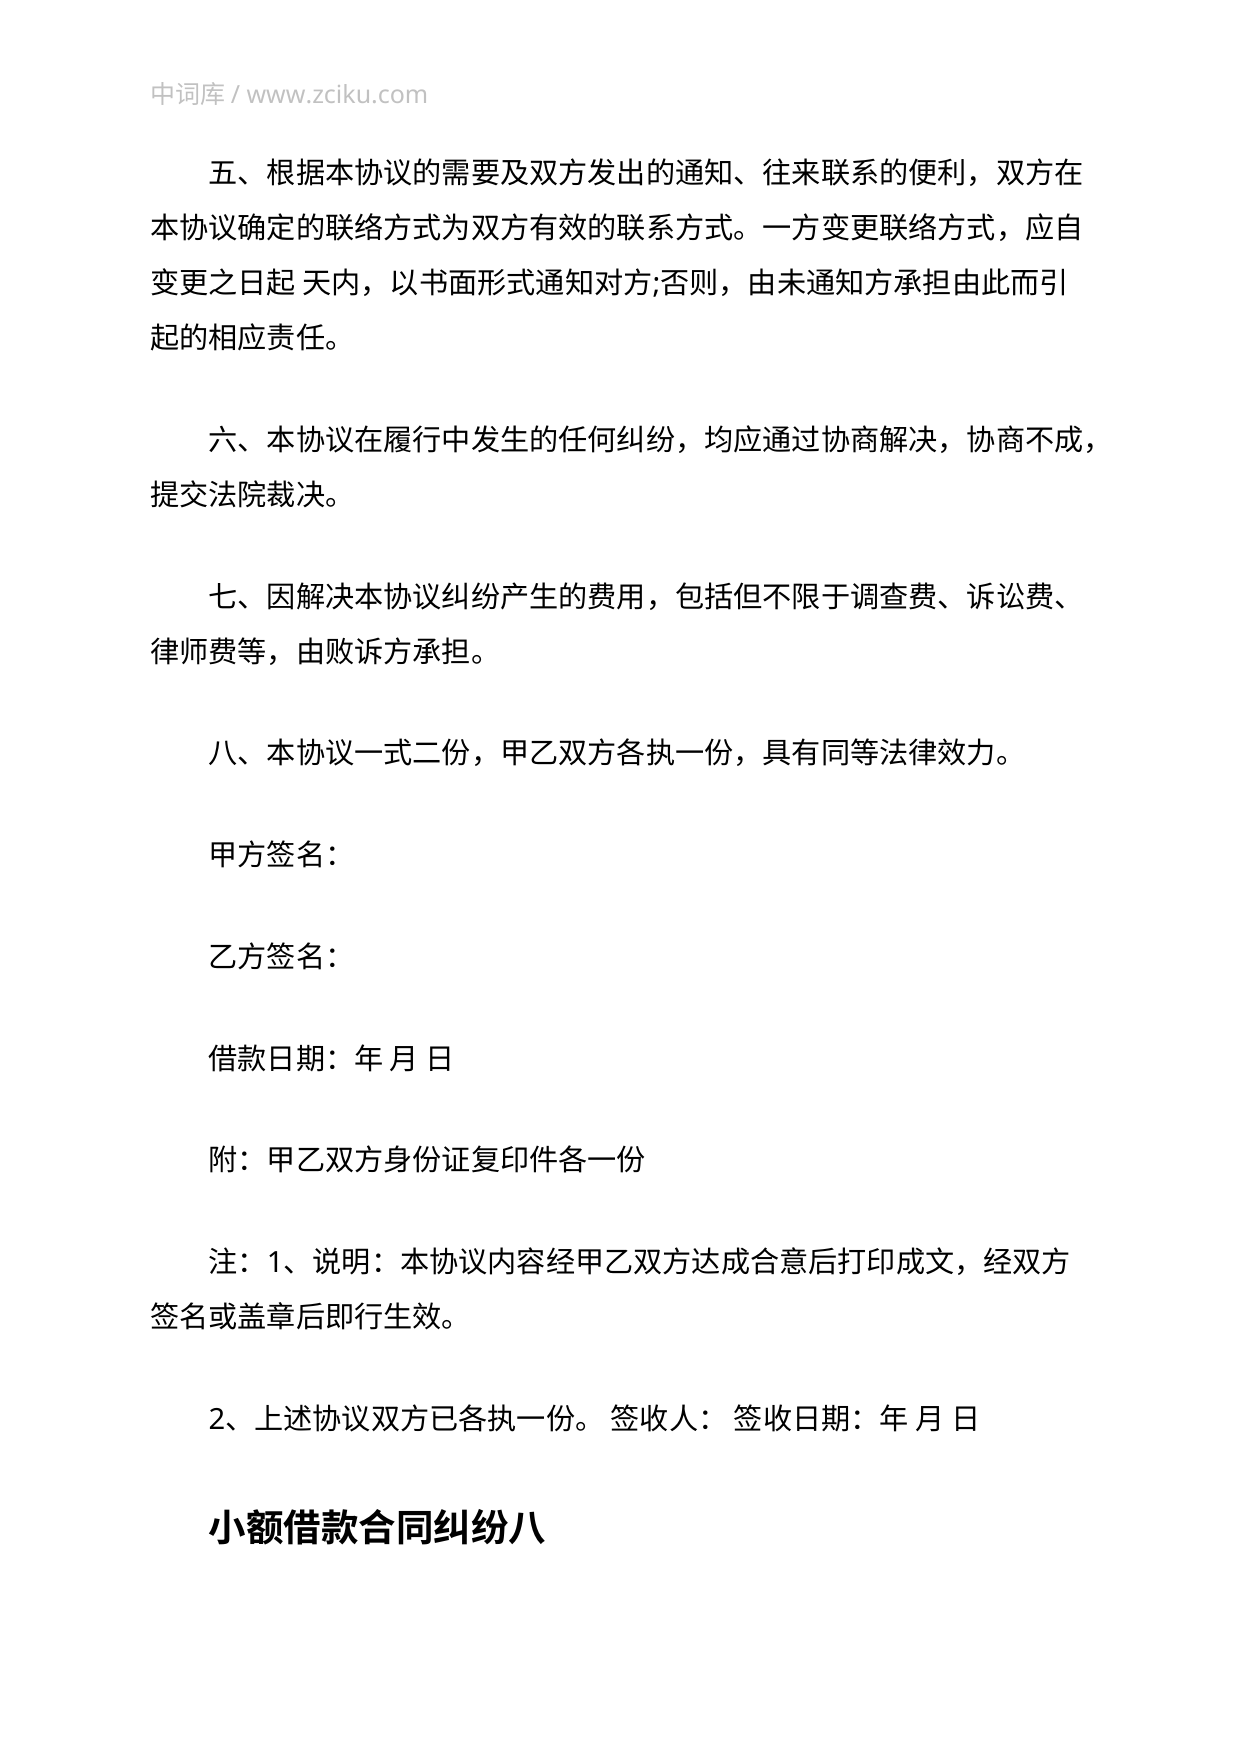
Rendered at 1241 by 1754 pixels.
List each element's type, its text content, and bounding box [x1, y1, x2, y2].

text 五、根据本协议的需要及双方发出的通知、往来联系的便利，双方在本协议确定的联络方式为双方有效的联系方式。一方变更联络方式，应自变更之日起 天内，以书面形式通知对方;否则，由未通知方承担由此而引起的相应责任。 [150, 150, 1090, 357]
text 借款日期：年 月 日 [150, 1035, 1090, 1077]
text 小额借款合同纠纷八 [150, 1497, 1090, 1552]
text 注：1、说明：本协议内容经甲乙双方达成合意后打印成文，经双方签名或盖章后即行生效。 [150, 1239, 1090, 1336]
text 六、本协议在履行中发生的任何纠纷，均应通过协商解决，协商不成，提交法院裁决。 [150, 417, 1090, 514]
text 八、本协议一式二份，甲乙双方各执一份，具有同等法律效力。 [150, 730, 1090, 772]
text 2、上述协议双方已各执一份。 签收人： 签收日期：年 月 日 [150, 1396, 1090, 1438]
text 附：甲乙双方身份证复印件各一份 [150, 1137, 1090, 1179]
text 乙方签名： [150, 933, 1090, 976]
text 七、因解决本协议纠纷产生的费用，包括但不限于调查费、诉讼费、律师费等，由败诉方承担。 [150, 573, 1090, 670]
text 甲方签名： [150, 832, 1090, 874]
